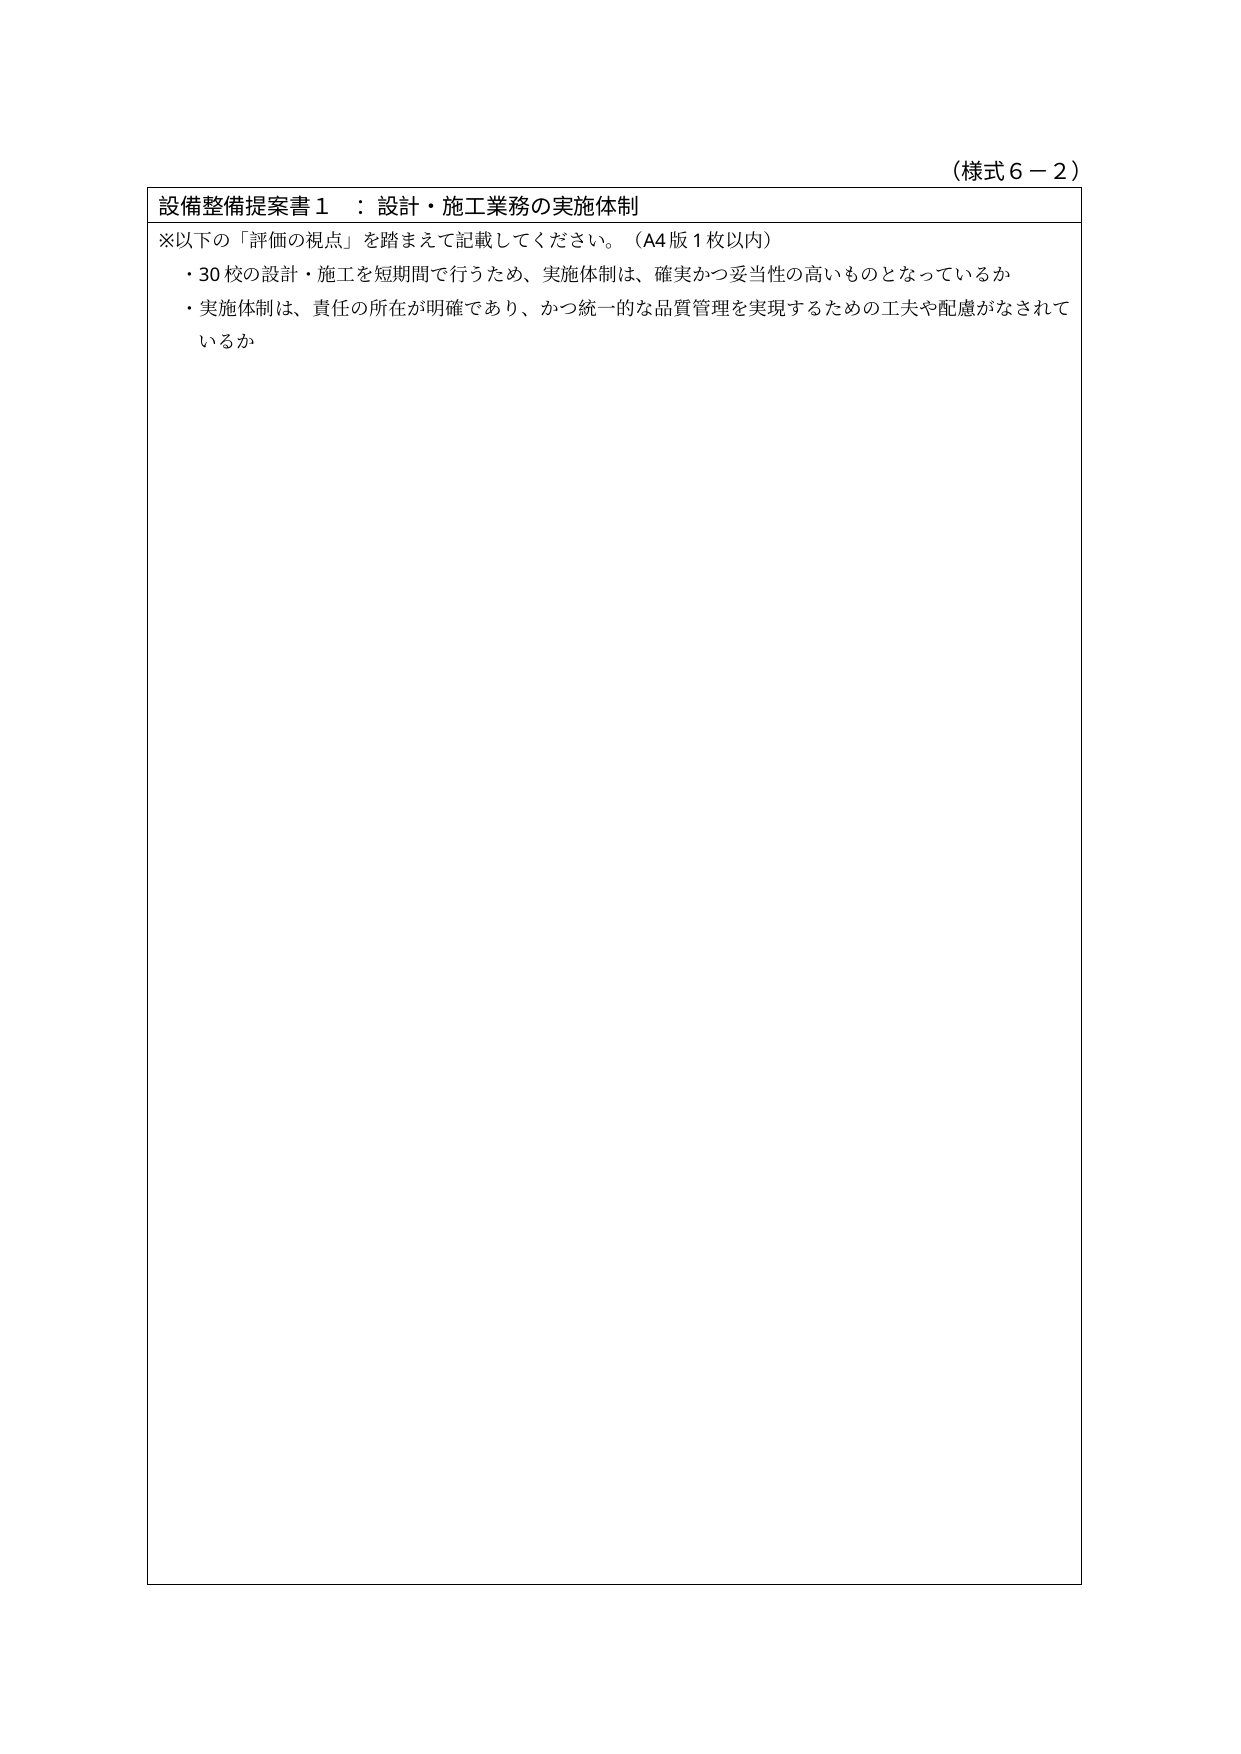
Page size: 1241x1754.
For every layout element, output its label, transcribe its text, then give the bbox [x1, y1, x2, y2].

table_header 設備整備提案書１ ：設計・施工業務の実施体制 [148, 188, 1081, 222]
text （様式６－２） [148, 153, 1092, 187]
table_cell ※以下の「評価の視点」を踏まえて記載してください。（A4版1枚以内） ・30校の設計・施工を短期間で行うため、実施体制は、確実かつ妥当性の高いものとなっているか ・実施体制は、責任の所在が明確であり、かつ統一的な品質管理を実現するための工夫や配慮がなされているか [148, 223, 1081, 1584]
